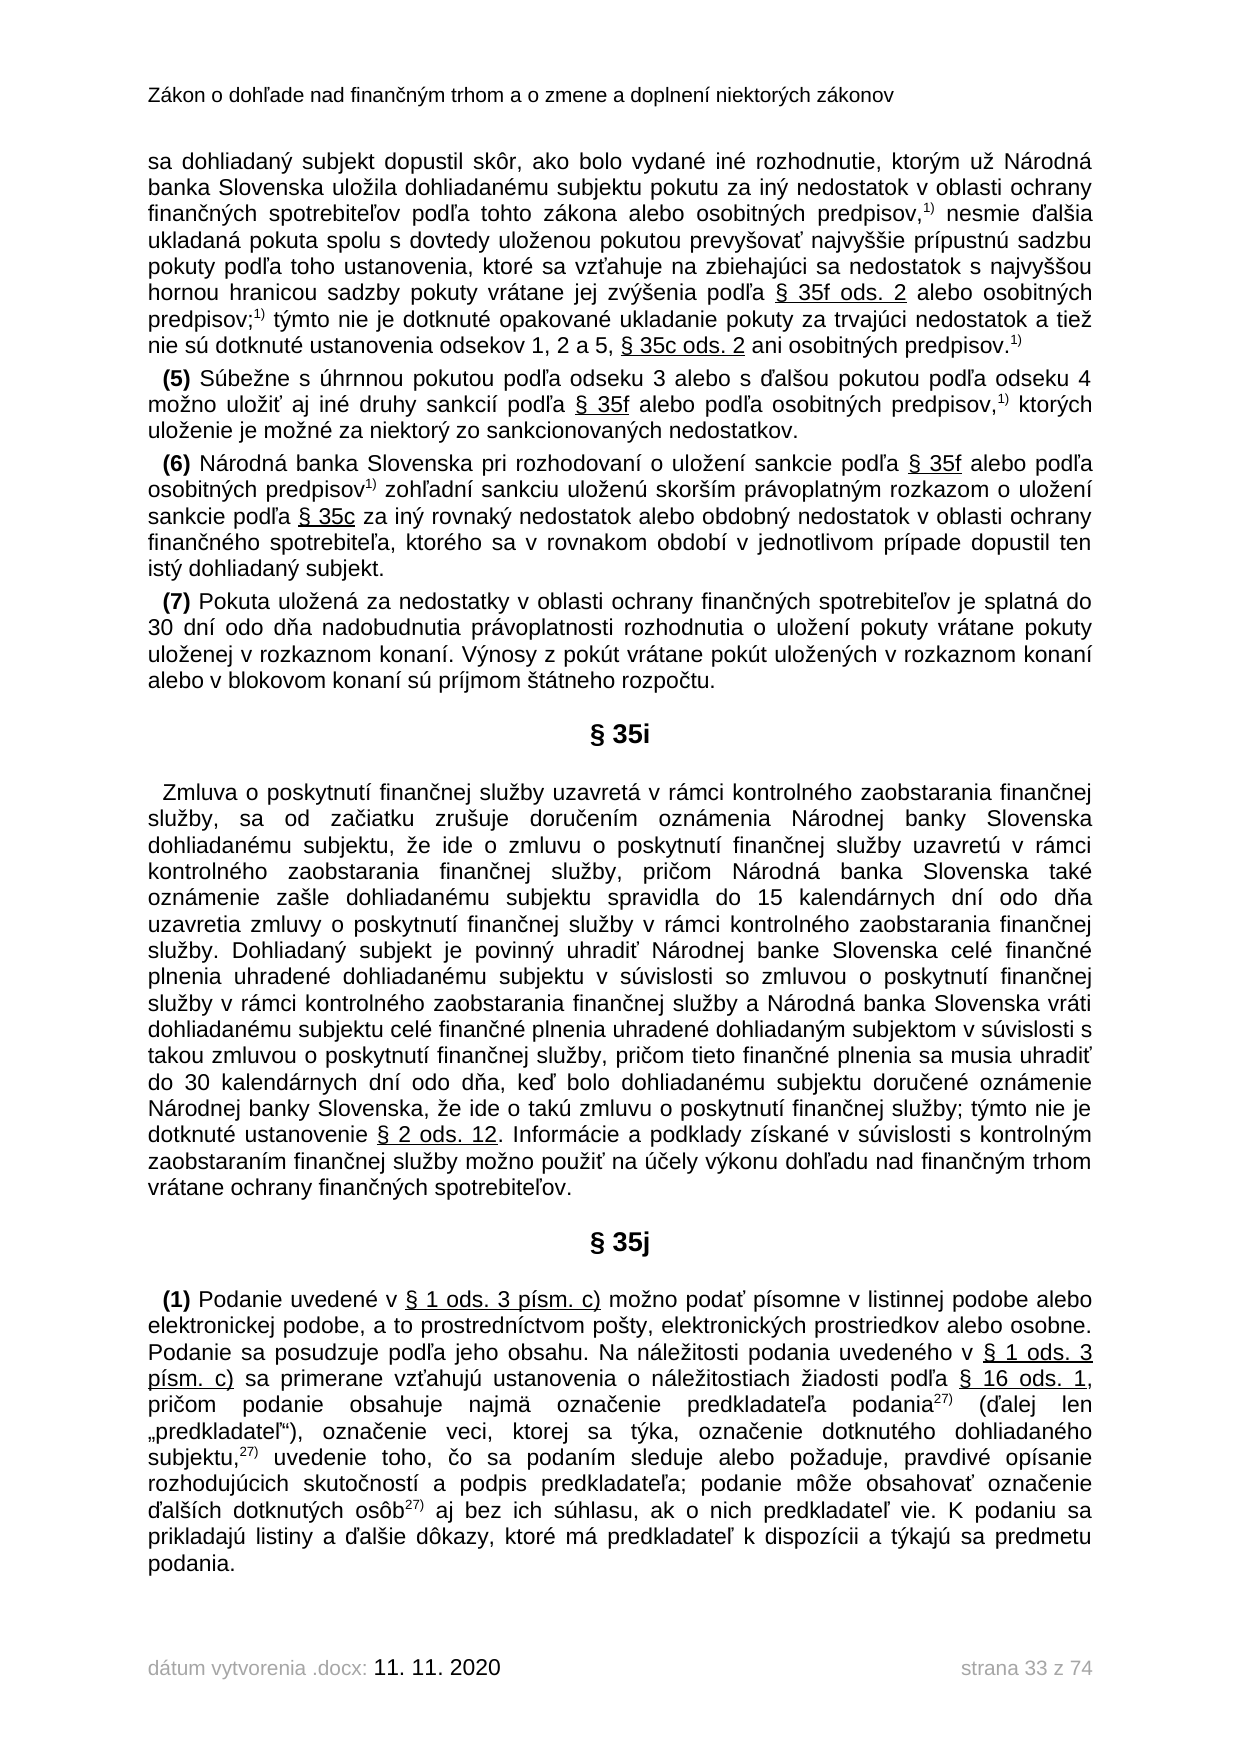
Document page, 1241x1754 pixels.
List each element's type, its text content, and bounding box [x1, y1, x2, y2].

text (1) Podanie uvedené v § 1 ods. 3 písm. c) možno podať písomne v listinnej podobe alebo elektronickej podobe, a to prostredníctvom pošty, elektronických prostriedkov alebo osobne. Podanie sa posudzuje podľa jeho obsahu. Na náležitosti podania uvedeného v § 1 ods. 3 písm. c) sa primerane vzťahujú ustanovenia o náležitostiach žiadosti podľa § 16 ods. 1, pričom podanie obsahuje najmä označenie predkladateľa podania27) (ďalej len „predkladateľ“), označenie veci, ktorej sa týka, označenie dotknutého dohliadaného subjektu,27) uvedenie toho, čo sa podaním sleduje alebo požaduje, pravdivé opísanie rozhodujúcich skutočností a podpis predkladateľa; podanie môže obsahovať označenie ďalších dotknutých osôb27) aj bez ich súhlasu, ak o nich predkladateľ vie. K podaniu sa prikladajú listiny a ďalšie dôkazy, ktoré má predkladateľ k dispozícii a týkajú sa predmetu podania. [148, 1286, 1093, 1576]
text § 35i [148, 718, 1093, 750]
text (6) Národná banka Slovenska pri rozhodovaní o uložení sankcie podľa § 35f alebo podľa osobitných predpisov1) zohľadní sankciu uloženú skorším právoplatným rozkazom o uložení sankcie podľa § 35c za iný rovnaký nedostatok alebo obdobný nedostatok v oblasti ochrany finančného spotrebiteľa, ktorého sa v rovnakom období v jednotlivom prípade dopustil ten istý dohliadaný subjekt. [148, 450, 1093, 582]
text (5) Súbežne s úhrnnou pokutou podľa odseku 3 alebo s ďalšou pokutou podľa odseku 4 možno uložiť aj iné druhy sankcií podľa § 35f alebo podľa osobitných predpisov,1) ktorých uloženie je možné za niektorý zo sankcionovaných nedostatkov. [148, 365, 1093, 444]
text Zmluva o poskytnutí finančnej služby uzavretá v rámci kontrolného zaobstarania finančnej služby, sa od začiatku zrušuje doručením oznámenia Národnej banky Slovenska dohliadanému subjektu, že ide o zmluvu o poskytnutí finančnej služby uzavretú v rámci kontrolného zaobstarania finančnej služby, pričom Národná banka Slovenska také oznámenie ­zašle dohliadanému subjektu spravidla do 15 kalendárnych dní odo dňa uzavretia zmluvy o poskytnutí finančnej služby v rámci kontrolného zaobstarania finančnej služby. Dohliadaný subjekt je povinný uhradiť Národnej banke Slovenska celé finančné plnenia uhradené dohliadanému subjektu v súvislosti so zmluvou o poskytnutí finančnej služby v rámci kontrolného zaobstarania finančnej služby a Národná banka Slovenska vráti dohliadanému subjektu celé finančné plnenia uhradené dohliadaným subjektom v súvislosti s takou zmluvou o poskytnutí finančnej služby, pričom tieto finančné plnenia sa musia uhradiť do 30 kalendárnych dní odo dňa, keď bolo dohliadanému subjektu doručené oznámenie Národnej banky Slovenska, že ide o takú zmluvu o poskytnutí finančnej služby; týmto nie je dotknuté ustanovenie § 2 ods. 12. Informácie a podklady získané v súvislosti s kontrolným zaobstaraním finančnej služby možno použiť na účely výkonu dohľadu nad finančným trhom vrátane ochrany finančných spotrebiteľov. [148, 779, 1093, 1201]
text § 35j [148, 1226, 1093, 1257]
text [148, 148, 1093, 358]
text (7) Pokuta uložená za nedostatky v oblasti ochrany finančných spotrebiteľov je splatná do 30 dní odo dňa nadobudnutia právoplatnosti rozhodnutia o uložení pokuty vrátane pokuty uloženej v rozkaznom konaní. Výnosy z pokút vrátane pokút uložených v rozkaznom konaní alebo v blokovom konaní sú príjmom štátneho rozpočtu. [148, 588, 1093, 693]
